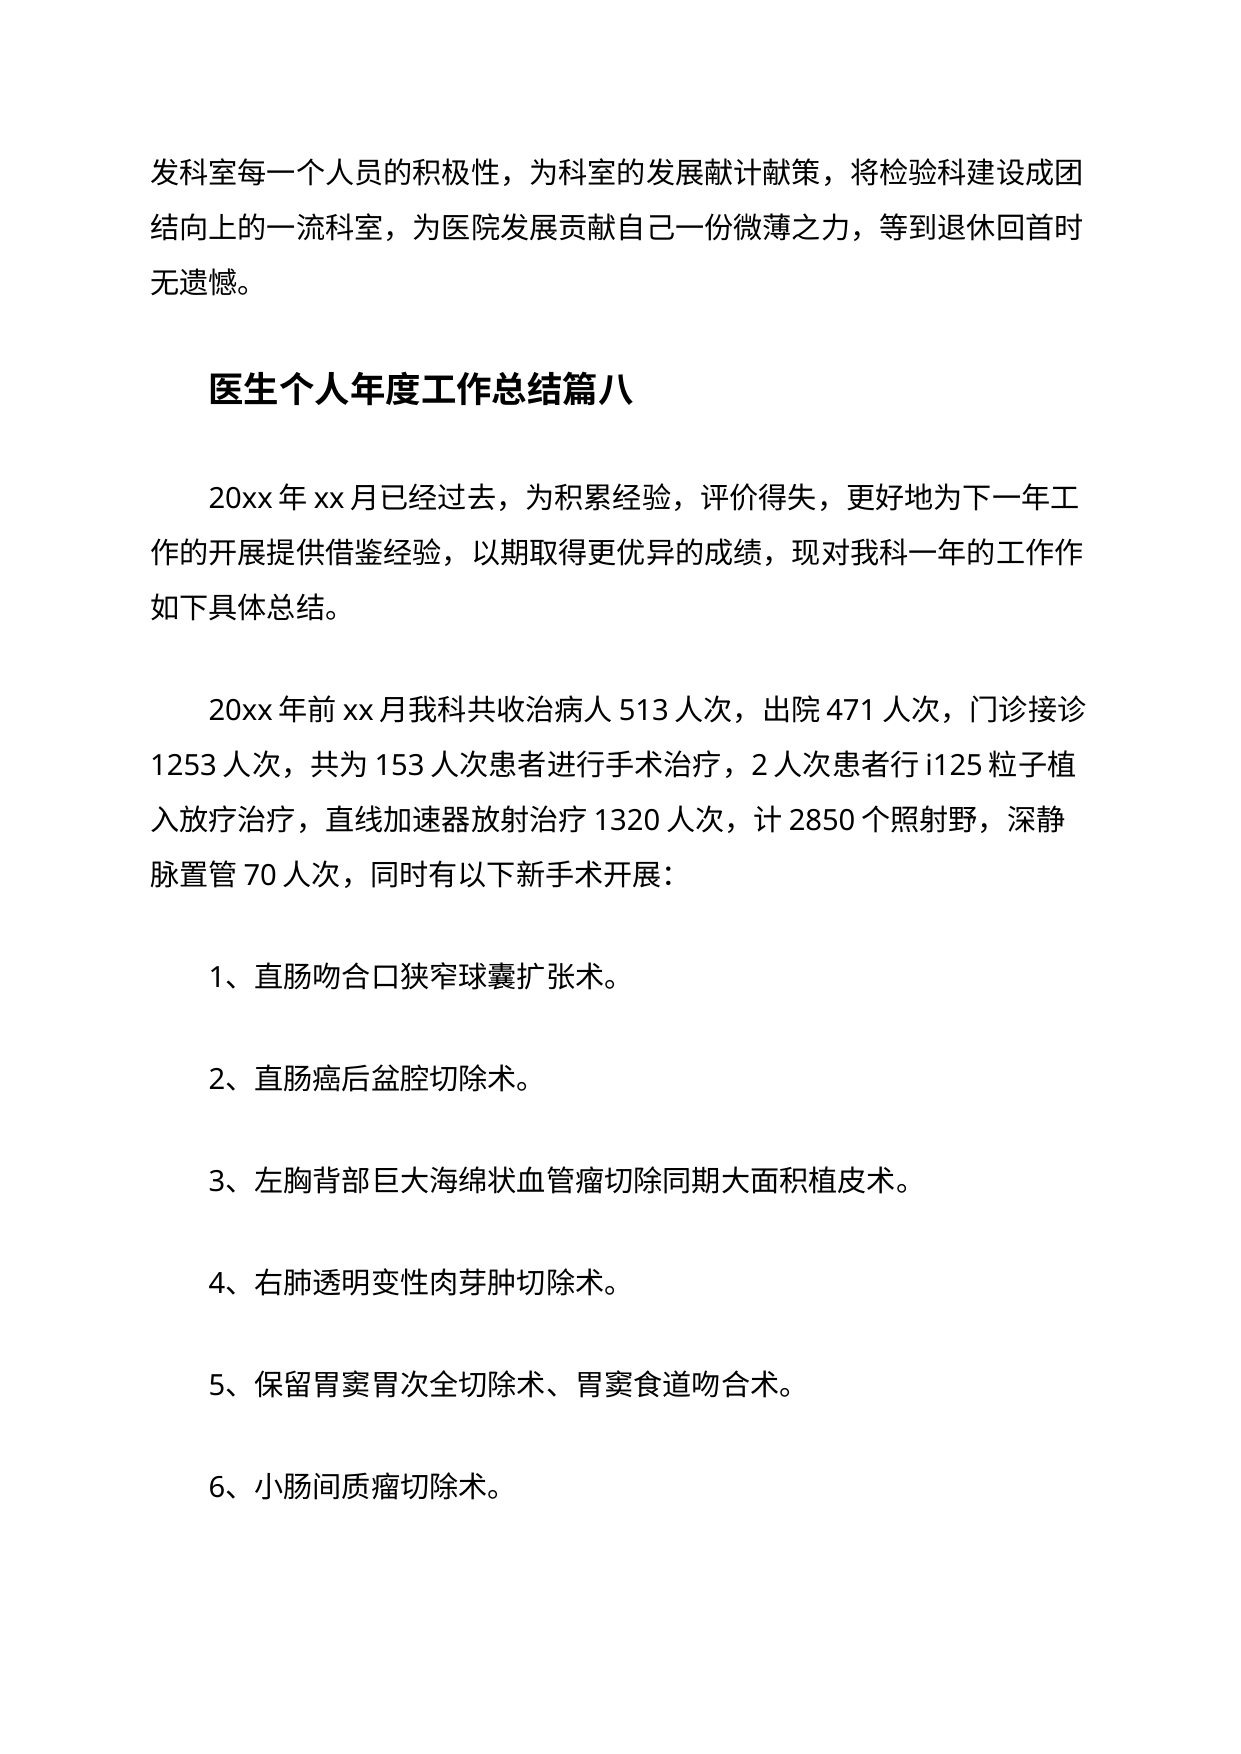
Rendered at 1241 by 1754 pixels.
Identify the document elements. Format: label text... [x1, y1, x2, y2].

text 3、左胸背部巨大海绵状血管瘤切除同期大面积植皮术。 [150, 1158, 1090, 1200]
text 20xx年前xx月我科共收治病人513人次，出院471人次，门诊接诊1253人次，共为153人次患者进行手术治疗，2人次患者行i125粒子植入放疗治疗，直线加速器放射治疗1320人次，计2850个照射野，深静脉置管70人次，同时有以下新手术开展： [150, 687, 1090, 894]
text 20xx年xx月已经过去，为积累经验，评价得失，更好地为下一年工作的开展提供借鉴经验，以期取得更优异的成绩，现对我科一年的工作作如下具体总结。 [150, 475, 1090, 627]
text 5、保留胃窦胃次全切除术、胃窦食道吻合术。 [150, 1362, 1090, 1404]
text 1、直肠吻合口狭窄球囊扩张术。 [150, 954, 1090, 996]
text 6、小肠间质瘤切除术。 [150, 1463, 1090, 1506]
text 医生个人年度工作总结篇八 [150, 362, 1090, 413]
text 2、直肠癌后盆腔切除术。 [150, 1056, 1090, 1098]
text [150, 150, 1090, 302]
text 4、右肺透明变性肉芽肿切除术。 [150, 1259, 1090, 1302]
